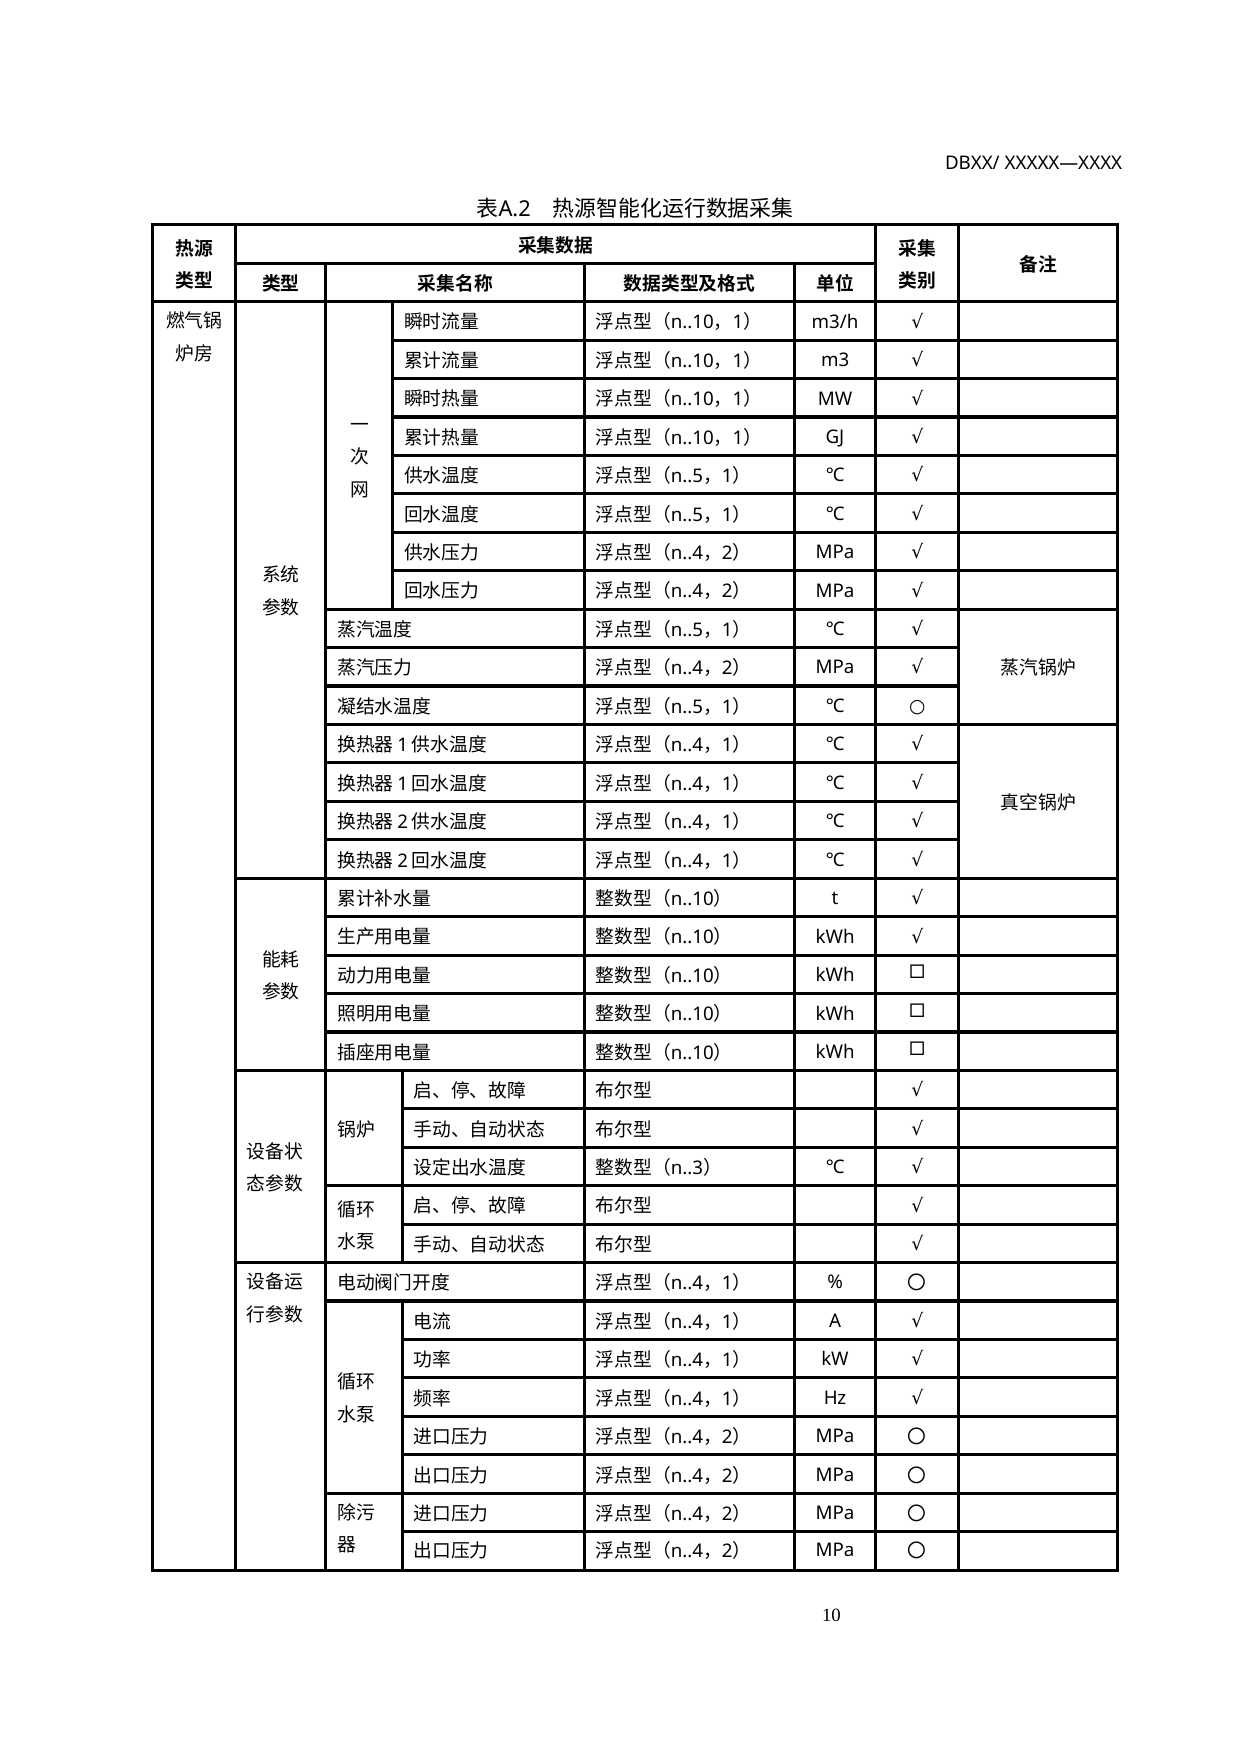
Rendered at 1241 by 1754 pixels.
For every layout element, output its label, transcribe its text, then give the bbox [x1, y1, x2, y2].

table_cell 浮点型（n..10，1） [586, 380, 793, 415]
table_cell 采集名称 [327, 265, 583, 300]
table_cell 供水温度 [394, 457, 583, 492]
table_cell [960, 1341, 1116, 1376]
table_cell m3 [796, 342, 874, 377]
table_cell [960, 457, 1116, 492]
table_cell 浮点型（n..10，1） [586, 303, 793, 338]
table_header 采集 类别 [877, 226, 957, 300]
table_cell [960, 495, 1116, 531]
table_cell √ [877, 1072, 957, 1107]
table_cell √ [877, 534, 957, 569]
table_cell 系统 参数 [237, 303, 324, 877]
table_cell [960, 995, 1116, 1030]
table_cell 浮点型（n..4，1） [586, 726, 793, 761]
table_cell 频率 [404, 1379, 583, 1415]
table_cell [960, 1456, 1116, 1492]
table_cell GJ [796, 419, 874, 454]
table_cell 浮点型（n..5，1） [586, 495, 793, 531]
table_cell 生产用电量 [327, 918, 583, 953]
table_cell 启、停、故障 [404, 1072, 583, 1107]
table_cell 换热器2回水温度 [327, 841, 583, 877]
table_cell 设备运行参数 [237, 1264, 324, 1568]
table_cell 除污器 [327, 1495, 401, 1568]
table_cell 回水温度 [394, 495, 583, 531]
table_cell √ [877, 803, 957, 838]
table_cell 整数型（n..10） [586, 957, 793, 992]
table_cell [877, 957, 957, 992]
table_cell ℃ [796, 457, 874, 492]
table_header 备注 [960, 226, 1116, 300]
table_cell 燃气锅炉房 [154, 303, 234, 1568]
table_cell 蒸汽温度 [327, 611, 583, 646]
table_cell √ [877, 457, 957, 492]
table_cell 手动、自动状态 [404, 1110, 583, 1146]
table_cell 〇 [877, 1495, 957, 1530]
table_header 热源 类型 [154, 226, 234, 300]
table_cell 锅炉 [327, 1072, 401, 1184]
table_cell 手动、自动状态 [404, 1226, 583, 1261]
table_cell √ [877, 572, 957, 607]
table_cell kWh [796, 918, 874, 953]
table_cell 蒸汽压力 [327, 649, 583, 684]
table_cell [960, 1072, 1116, 1107]
table_cell 浮点型（n..10，1） [586, 419, 793, 454]
table_cell √ [877, 611, 957, 646]
table_cell 插座用电量 [327, 1034, 583, 1069]
table_cell √ [877, 419, 957, 454]
table_cell √ [877, 380, 957, 415]
table_cell √ [877, 1110, 957, 1146]
table_cell [796, 1072, 874, 1107]
table_cell 浮点型（n..4，1） [586, 803, 793, 838]
table_cell [796, 1226, 874, 1261]
table_cell 浮点型（n..4，2） [586, 1456, 793, 1492]
table_cell √ [877, 764, 957, 800]
table_cell Hz [796, 1379, 874, 1415]
table_cell 进口压力 [404, 1418, 583, 1453]
table_cell 浮点型（n..5，1） [586, 688, 793, 723]
table_cell t [796, 880, 874, 915]
table_cell ○ [877, 688, 957, 723]
table_cell 供水压力 [394, 534, 583, 569]
table_cell 一 次 网 [327, 303, 391, 607]
table_cell [960, 1149, 1116, 1184]
table_cell 布尔型 [586, 1226, 793, 1261]
table_cell 凝结水温度 [327, 688, 583, 723]
table_cell ℃ [796, 764, 874, 800]
table_cell [877, 1034, 957, 1069]
table_cell √ [877, 649, 957, 684]
table_cell MPa [796, 649, 874, 684]
table_cell MPa [796, 534, 874, 569]
table_header 采集数据 [237, 226, 874, 262]
table_cell [796, 1110, 874, 1146]
table_cell 回水压力 [394, 572, 583, 607]
table_cell 浮点型（n..10，1） [586, 342, 793, 377]
table_cell 照明用电量 [327, 995, 583, 1030]
table_cell √ [877, 841, 957, 877]
table_cell [960, 1034, 1116, 1069]
table_cell ℃ [796, 611, 874, 646]
table_cell MW [796, 380, 874, 415]
table_cell √ [877, 1187, 957, 1222]
table_cell [960, 342, 1116, 377]
table_cell 瞬时流量 [394, 303, 583, 338]
table_cell [960, 957, 1116, 992]
table_cell 浮点型（n..4，2） [586, 572, 793, 607]
table_cell √ [877, 1379, 957, 1415]
table_cell 换热器1供水温度 [327, 726, 583, 761]
table_cell 累计流量 [394, 342, 583, 377]
table_cell 整数型（n..10） [586, 918, 793, 953]
table_cell 浮点型（n..5，1） [586, 611, 793, 646]
table_cell √ [877, 1149, 957, 1184]
table_cell [960, 1110, 1116, 1146]
table_cell 整数型（n..10） [586, 995, 793, 1030]
table_cell 换热器1回水温度 [327, 764, 583, 800]
table_cell 浮点型（n..4，2） [586, 534, 793, 569]
table_cell MPa [796, 1418, 874, 1453]
table_cell [960, 1226, 1116, 1261]
table_cell 循环 水泵 [327, 1187, 401, 1261]
table_cell 浮点型（n..4，2） [586, 1533, 793, 1568]
table_cell [960, 880, 1116, 915]
table_cell 启、停、故障 [404, 1187, 583, 1222]
list 热源智能化运行数据采集 [148, 191, 1122, 223]
table_cell ℃ [796, 495, 874, 531]
table_cell ℃ [796, 726, 874, 761]
table_cell √ [877, 1341, 957, 1376]
table_cell [796, 1187, 874, 1222]
table_cell 累计补水量 [327, 880, 583, 915]
table_cell √ [877, 1226, 957, 1261]
table_cell √ [877, 342, 957, 377]
table_cell 设备状态参数 [237, 1072, 324, 1261]
table_cell 浮点型（n..4，2） [586, 649, 793, 684]
table_cell 数据类型及格式 [586, 265, 793, 300]
table_cell √ [877, 303, 957, 338]
table_cell √ [877, 726, 957, 761]
table_cell 浮点型（n..4，2） [586, 1495, 793, 1530]
table_cell [960, 1495, 1116, 1530]
table_cell 电动阀门开度 [327, 1264, 583, 1299]
table_cell 循环 水泵 [327, 1303, 401, 1492]
table_cell [960, 1418, 1116, 1453]
table_cell 电流 [404, 1303, 583, 1338]
table_cell 浮点型（n..4，1） [586, 841, 793, 877]
table_cell 换热器2供水温度 [327, 803, 583, 838]
table_cell [960, 1303, 1116, 1338]
table_cell 布尔型 [586, 1187, 793, 1222]
table_cell 瞬时热量 [394, 380, 583, 415]
table_cell kWh [796, 1034, 874, 1069]
table_cell 整数型（n..10） [586, 1034, 793, 1069]
table_cell 〇 [877, 1418, 957, 1453]
table_cell 浮点型（n..4，1） [586, 1264, 793, 1299]
table_cell 能耗 参数 [237, 880, 324, 1069]
table_cell 布尔型 [586, 1072, 793, 1107]
table_cell 〇 [877, 1456, 957, 1492]
table_cell ℃ [796, 688, 874, 723]
table_cell m3/h [796, 303, 874, 338]
table_cell MPa [796, 1456, 874, 1492]
table_cell 浮点型（n..4，2） [586, 1418, 793, 1453]
table_cell √ [877, 918, 957, 953]
table_cell 动力用电量 [327, 957, 583, 992]
table_cell 整数型（n..10） [586, 880, 793, 915]
table_cell 浮点型（n..4，1） [586, 764, 793, 800]
table_cell [960, 1379, 1116, 1415]
table_cell 出口压力 [404, 1533, 583, 1568]
table_cell 功率 [404, 1341, 583, 1376]
table_cell kWh [796, 995, 874, 1030]
table_cell [960, 419, 1116, 454]
table_cell [960, 1187, 1116, 1222]
table_cell 浮点型（n..5，1） [586, 457, 793, 492]
table_cell 设定出水温度 [404, 1149, 583, 1184]
table_cell [960, 380, 1116, 415]
table_cell [877, 995, 957, 1030]
table_cell √ [877, 495, 957, 531]
table_cell MPa [796, 572, 874, 607]
table_cell [960, 1264, 1116, 1299]
table_cell A [796, 1303, 874, 1338]
table_cell √ [877, 880, 957, 915]
table_cell 单位 [796, 265, 874, 300]
table_cell 类型 [237, 265, 324, 300]
table_cell ℃ [796, 803, 874, 838]
table_cell 出口压力 [404, 1456, 583, 1492]
table_cell [960, 534, 1116, 569]
table_cell 浮点型（n..4，1） [586, 1379, 793, 1415]
table_cell kWh [796, 957, 874, 992]
table_cell 浮点型（n..4，1） [586, 1341, 793, 1376]
table_cell 进口压力 [404, 1495, 583, 1530]
table_cell [960, 303, 1116, 338]
table_cell 浮点型（n..4，1） [586, 1303, 793, 1338]
table_cell ℃ [796, 1149, 874, 1184]
table_cell 整数型（n..3） [586, 1149, 793, 1184]
table_cell 真空锅炉 [960, 726, 1116, 877]
table_cell kW [796, 1341, 874, 1376]
table_cell 〇 [877, 1264, 957, 1299]
table_cell ℃ [796, 841, 874, 877]
table_cell [960, 918, 1116, 953]
table_cell [960, 1533, 1116, 1568]
table_cell 〇 [877, 1533, 957, 1568]
table_cell % [796, 1264, 874, 1299]
table_cell MPa [796, 1495, 874, 1530]
table_cell 布尔型 [586, 1110, 793, 1146]
table_cell 累计热量 [394, 419, 583, 454]
table_cell √ [877, 1303, 957, 1338]
table_cell 蒸汽锅炉 [960, 611, 1116, 723]
table_cell [960, 572, 1116, 607]
table_cell MPa [796, 1533, 874, 1568]
